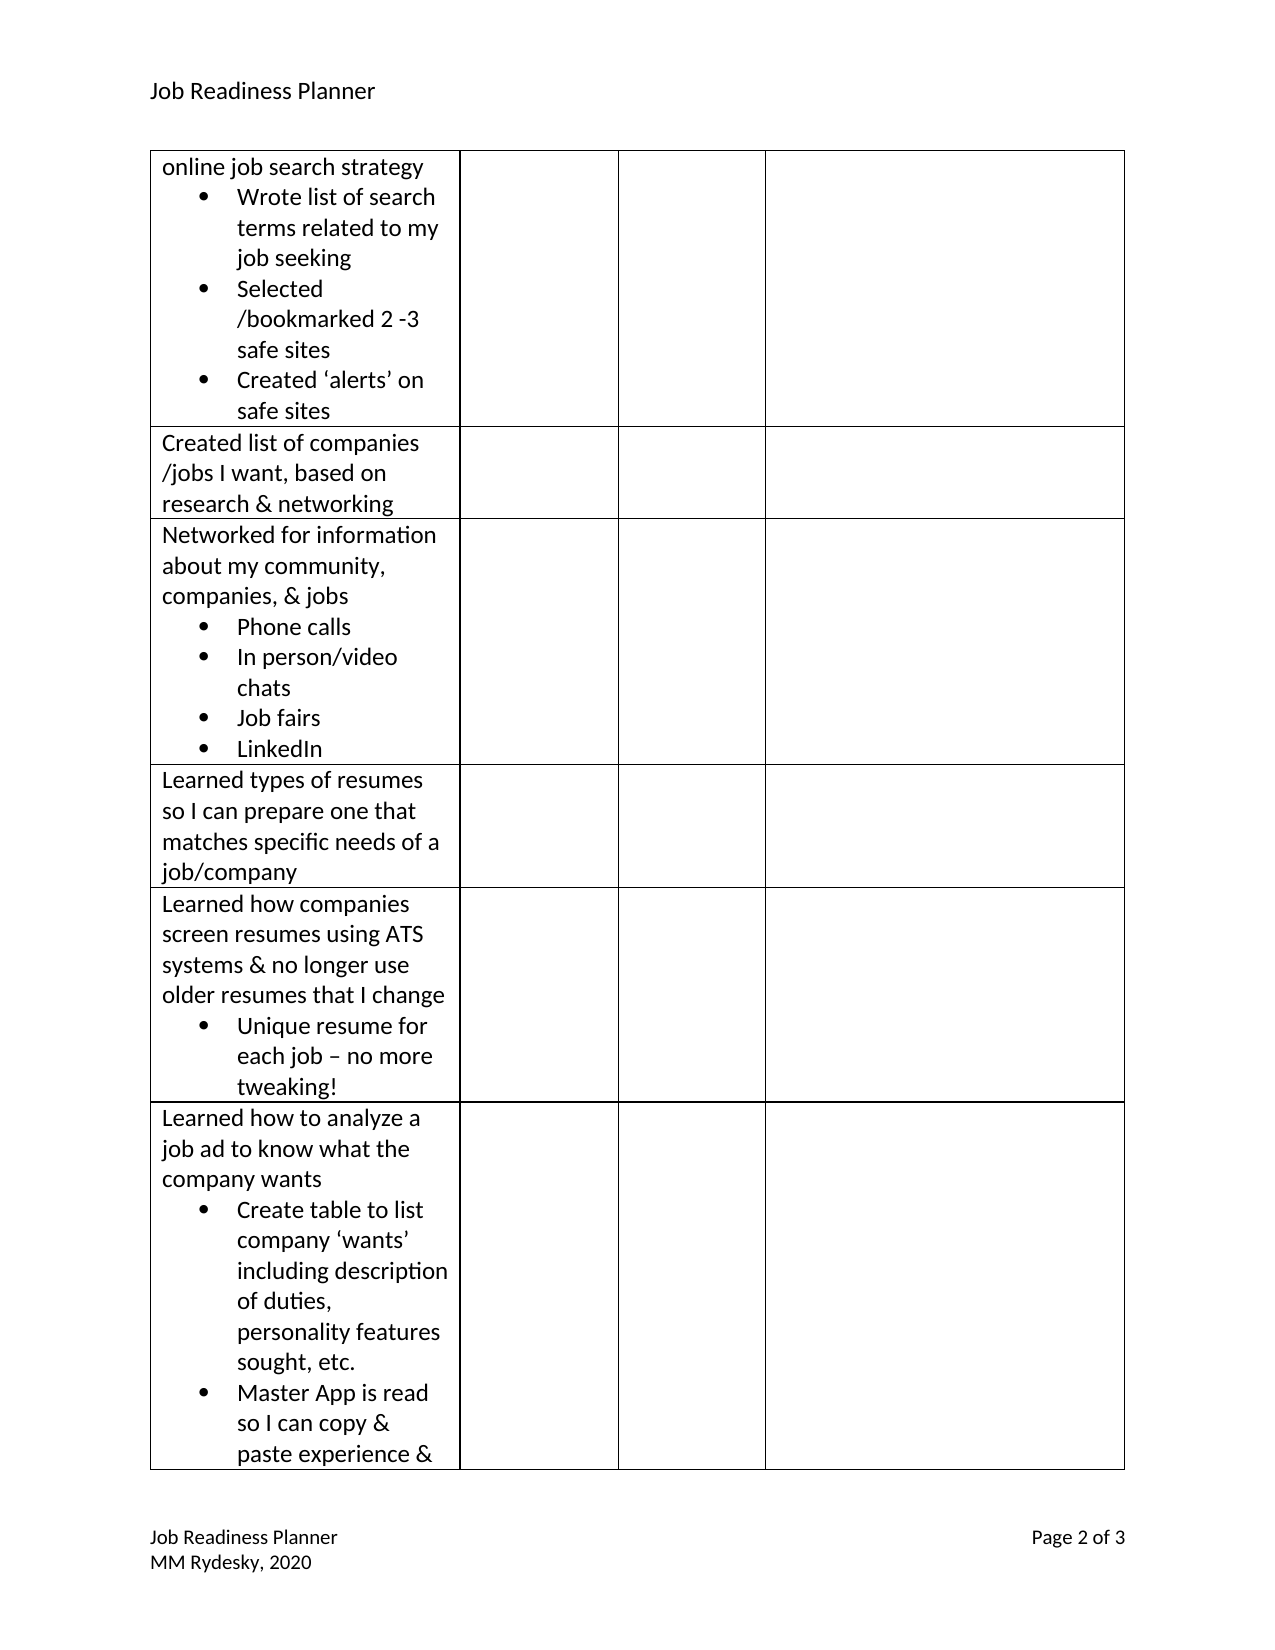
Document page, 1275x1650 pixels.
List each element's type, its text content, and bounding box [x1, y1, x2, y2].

table_cell Networked for information about my community, companies, & jobs Phone calls In person/video chats Job fairs LinkedIn [151, 519, 459, 763]
table_cell [619, 1103, 765, 1469]
table_cell [461, 765, 618, 887]
table_cell [461, 427, 618, 518]
table_cell [461, 1103, 618, 1469]
table_cell Learned how companies screen resumes using ATS systems & no longer use older resumes that I change Unique resume for each job – no more tweaking! [151, 888, 459, 1101]
table_cell Learned types of resumes so I can prepare one that matches specific needs of a job/company [151, 765, 459, 887]
table_cell [619, 765, 765, 887]
table_cell [461, 519, 618, 763]
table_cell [151, 151, 459, 426]
table_cell [766, 519, 1124, 763]
table_cell [766, 765, 1124, 887]
table_cell [766, 1103, 1124, 1469]
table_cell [151, 1103, 459, 1469]
table_cell [619, 151, 765, 426]
table_cell [766, 427, 1124, 518]
table_cell Created list of companies /jobs I want, based on research & networking [151, 427, 459, 518]
table_cell [619, 888, 765, 1101]
table_cell [461, 151, 618, 426]
table_cell [461, 888, 618, 1101]
table_cell [766, 888, 1124, 1101]
table_cell [766, 151, 1124, 426]
table_cell [619, 519, 765, 763]
table_cell [619, 427, 765, 518]
